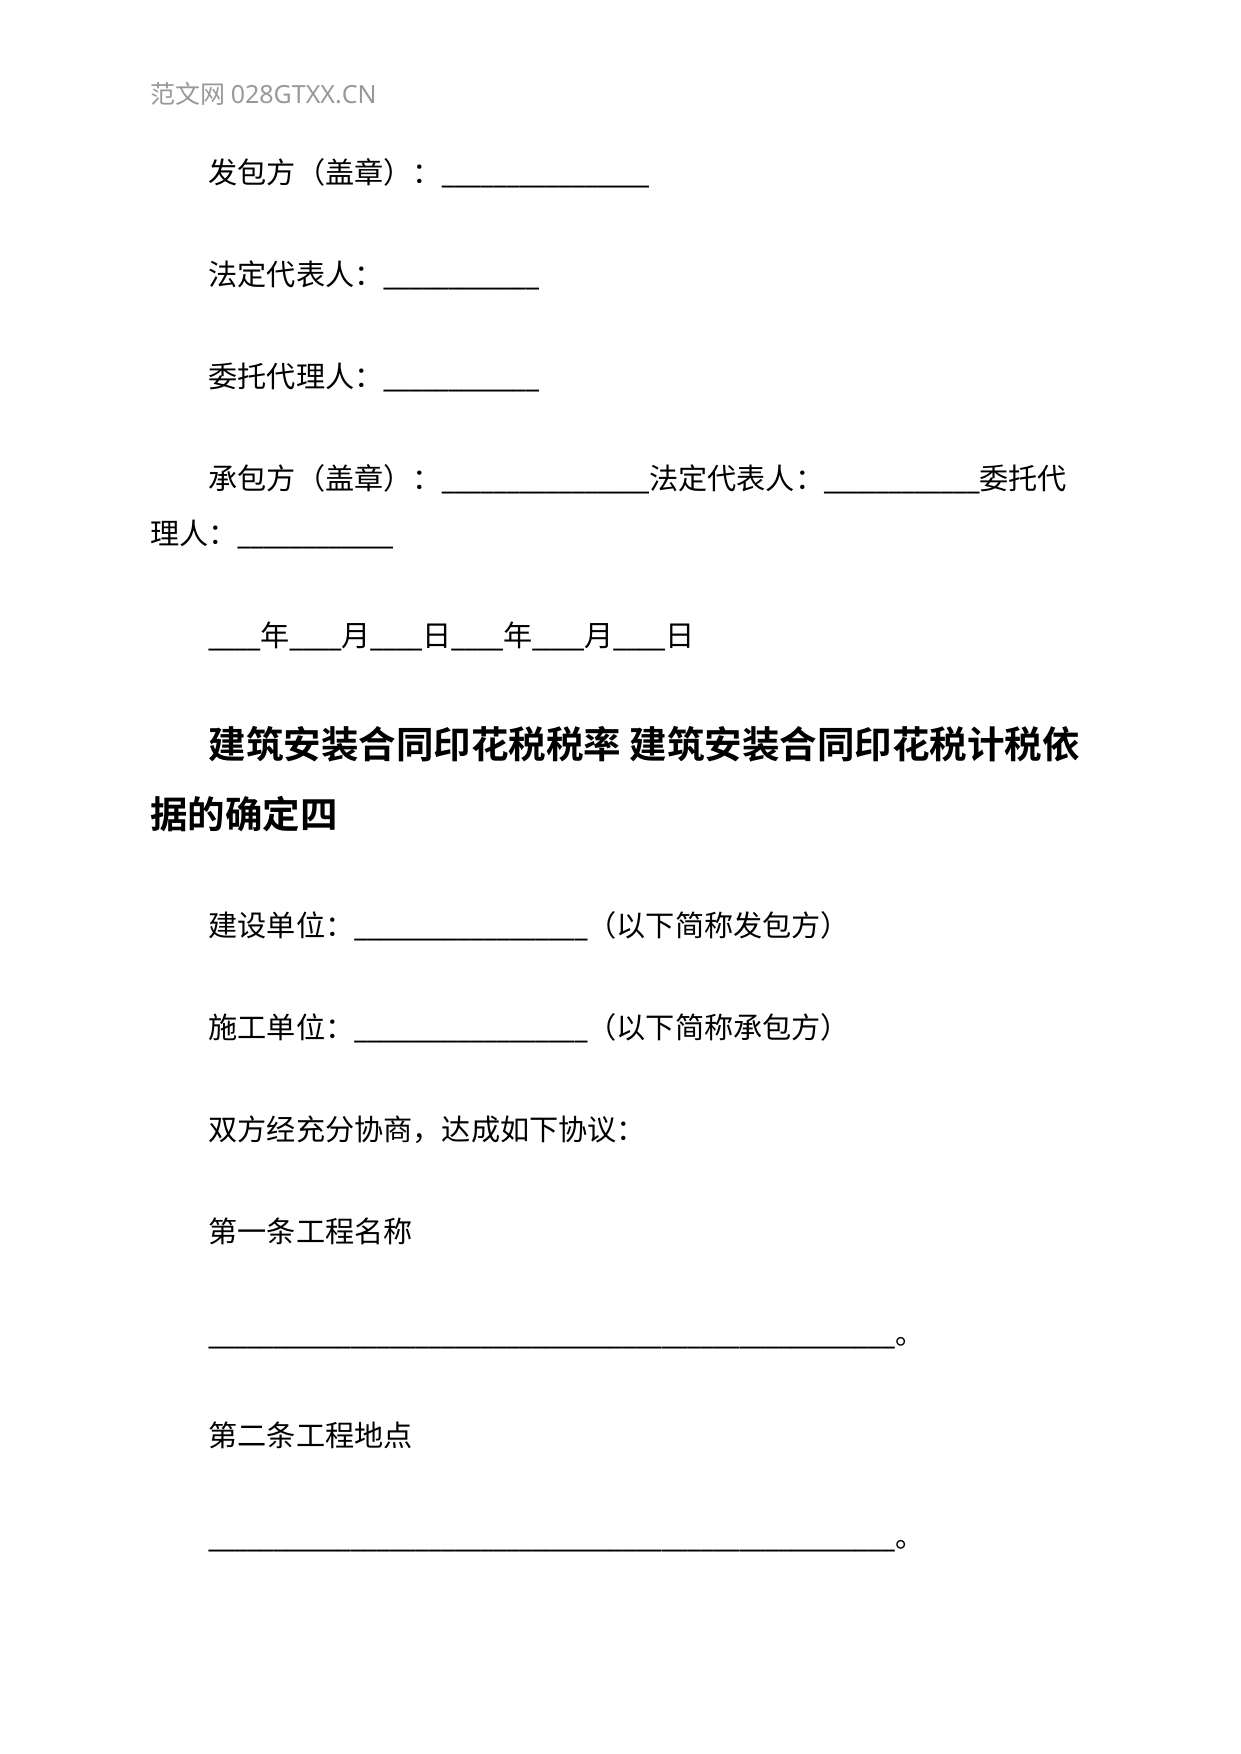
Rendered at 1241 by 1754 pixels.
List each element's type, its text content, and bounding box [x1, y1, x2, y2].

text 双方经充分协商，达成如下协议： [150, 1107, 1090, 1149]
text 施工单位：__________________（以下简称承包方） [150, 1005, 1090, 1047]
text 委托代理人：____________ [150, 354, 1090, 396]
text 第一条工程名称 [150, 1208, 1090, 1251]
text ____年____月____日____年____月____日 [150, 613, 1090, 655]
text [150, 1514, 1090, 1556]
text 发包方（盖章）：________________ [150, 150, 1090, 192]
text 法定代表人：____________ [150, 252, 1090, 294]
text 建设单位：__________________（以下简称发包方） [150, 903, 1090, 945]
text 第二条工程地点 [150, 1412, 1090, 1454]
text 建筑安装合同印花税税率 建筑安装合同印花税计税依据的确定四 [150, 715, 1090, 840]
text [150, 1310, 1090, 1353]
text 承包方（盖章）：________________法定代表人：____________委托代理人：____________ [150, 456, 1090, 553]
